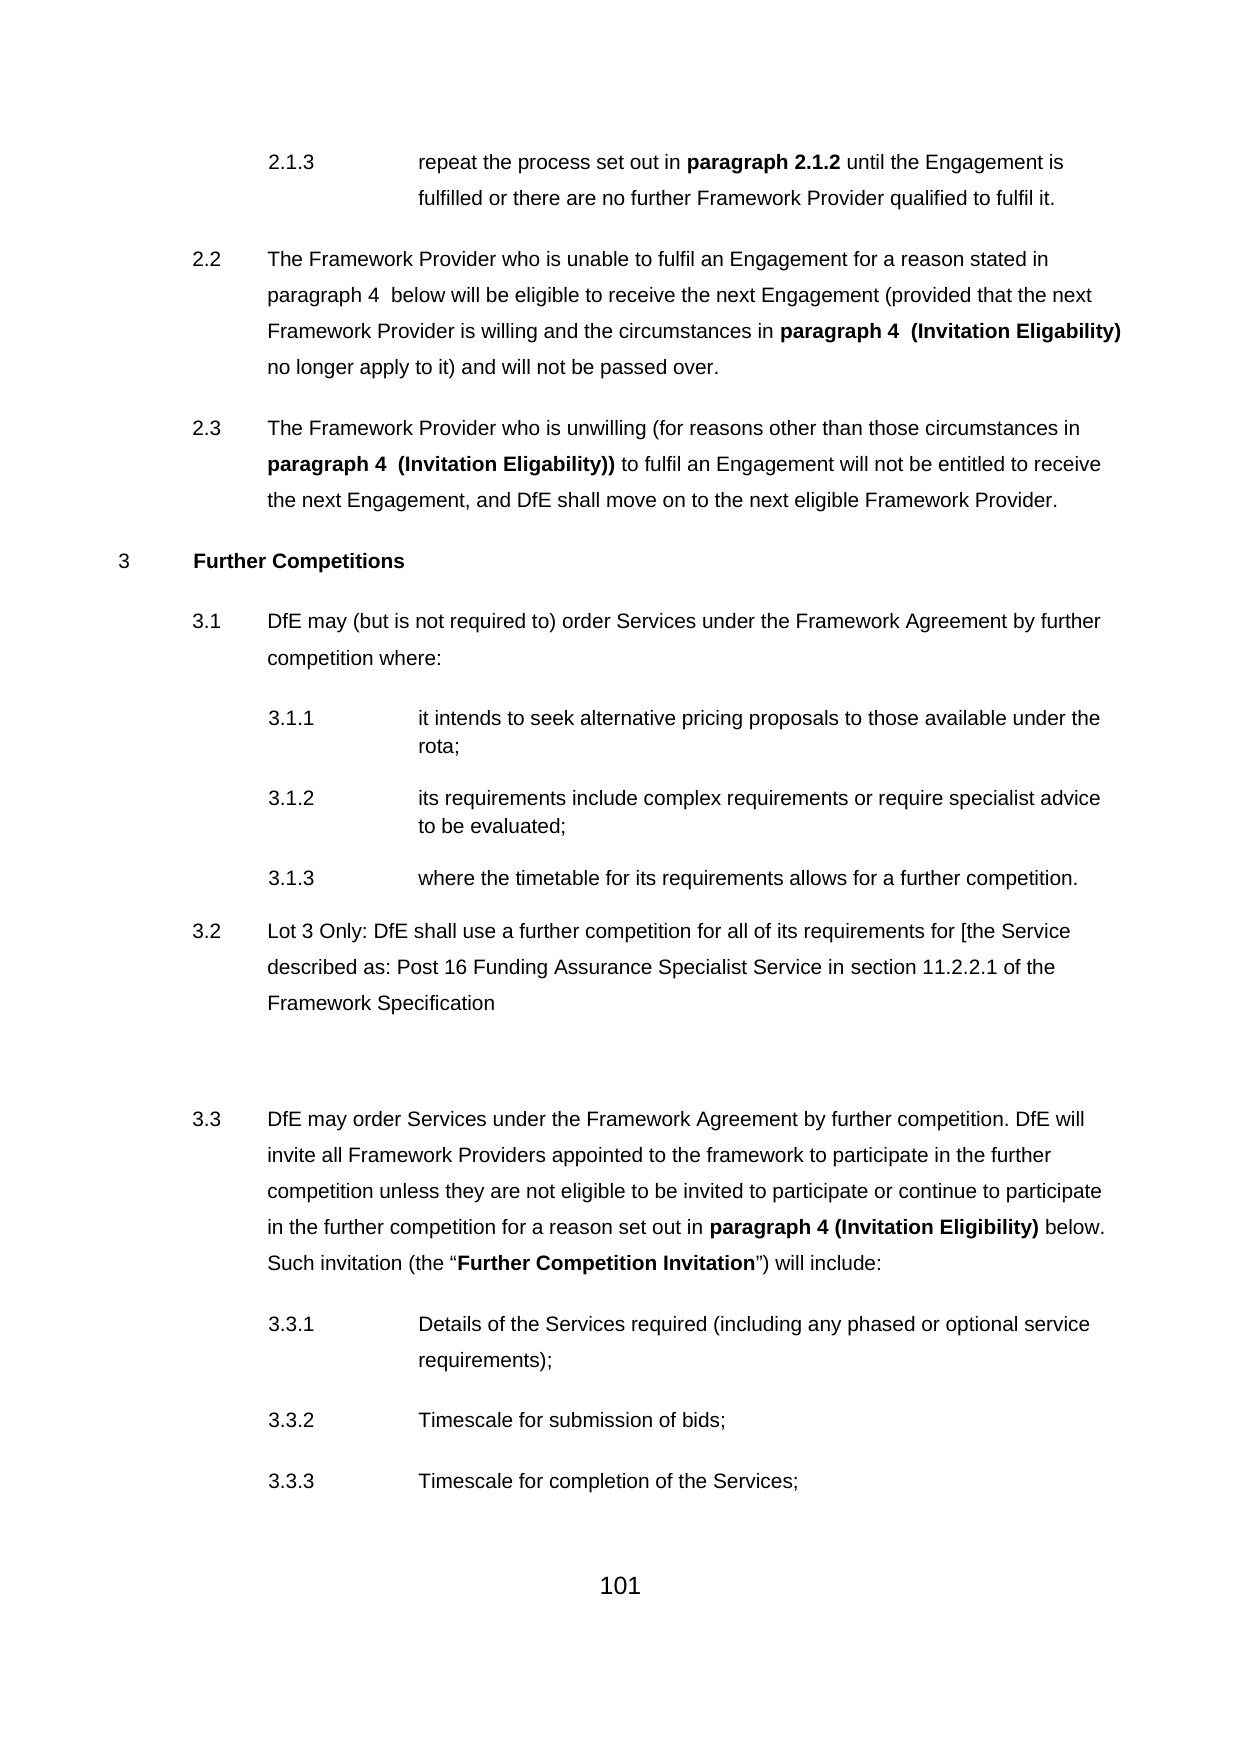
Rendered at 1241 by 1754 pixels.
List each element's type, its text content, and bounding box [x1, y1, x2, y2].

text DfE may (but is not required to) order Services under the Framework Agreement by further competition where: [192, 609, 1122, 669]
text The Framework Provider who is unable to fulfil an Engagement for a reason stated in paragraph 4 below will be eligible to receive the next Engagement (provided that the next Framework Provider is willing and the circumstances in paragraph 4 (Invitation Eligability) no longer apply to it) and will not be passed over. [192, 247, 1122, 379]
text Details of the Services required (including any phased or optional service requirements); [268, 1311, 1122, 1371]
text Further Competitions [118, 548, 1122, 572]
text where the timetable for its requirements allows for a further competition. [268, 866, 1122, 890]
text it intends to seek alternative pricing proposals to those available under the rota; [268, 706, 1122, 758]
text repeat the process set out in paragraph 2.1.2 until the Engagement is fulfilled or there are no further Framework Provider qualified to fulfil it. [268, 150, 1122, 210]
text DfE may order Services under the Framework Agreement by further competition. DfE will invite all Framework Providers appointed to the framework to participate in the further competition unless they are not eligible to be invited to participate or continue to participate in the further competition for a reason set out in paragraph 4 (Invitation Eligibility) below. Such invitation (the “Further Competition Invitation”) will include: [192, 1107, 1122, 1274]
text its requirements include complex requirements or require specialist advice to be evaluated; [268, 786, 1122, 838]
text Timescale for submission of bids; [268, 1408, 1122, 1432]
text Timescale for completion of the Services; [268, 1469, 1122, 1493]
text Lot 3 Only: DfE shall use a further competition for all of its requirements for [the Service described as: Post 16 Funding Assurance Specialist Service in section 11.2.2.1 of the Framework Specification [192, 919, 1122, 1014]
text The Framework Provider who is unwilling (for reasons other than those circumstances in paragraph 4 (Invitation Eligability)) to fulfil an Engagement will not be entitled to receive the next Engagement, and DfE shall move on to the next eligible Framework Provider. [192, 416, 1122, 511]
